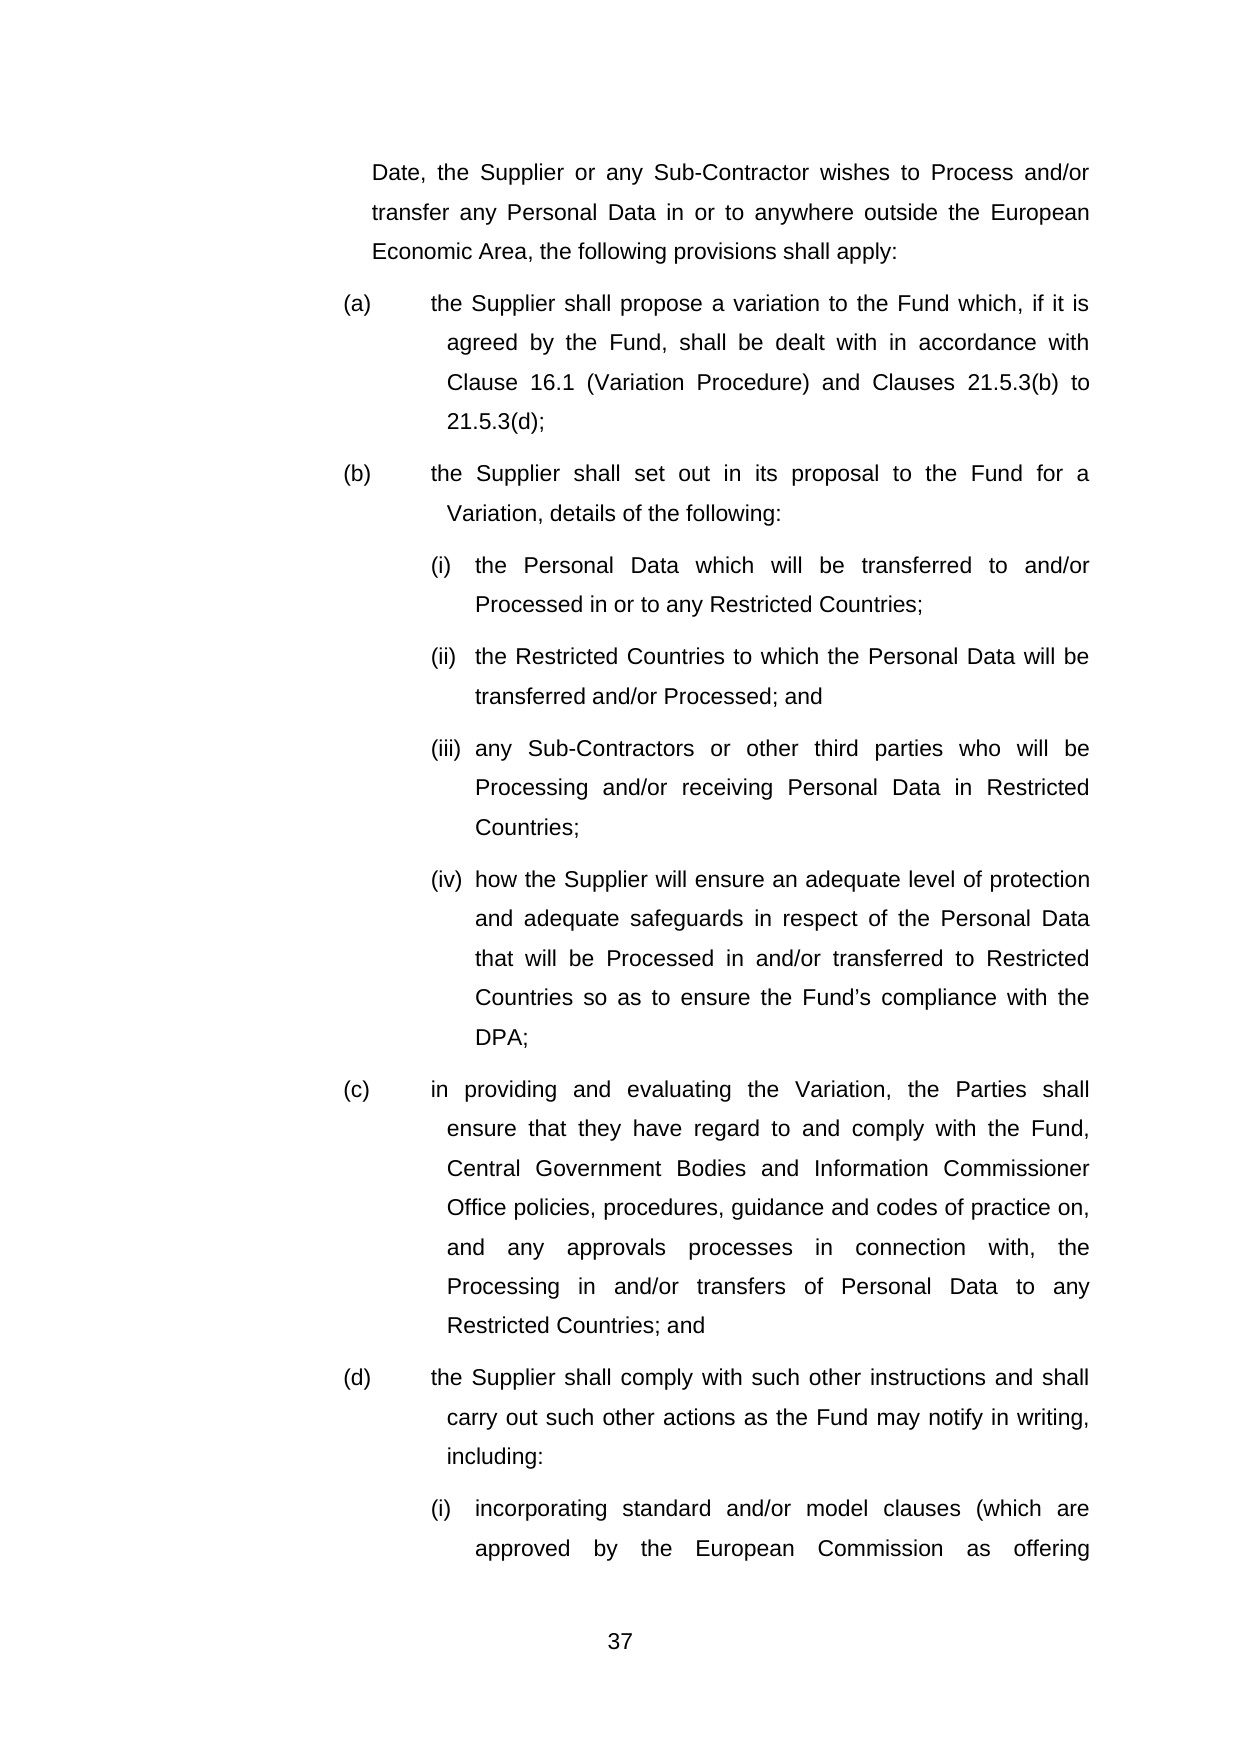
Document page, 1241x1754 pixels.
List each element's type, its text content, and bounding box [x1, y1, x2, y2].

text in providing and evaluating the Variation, the Parties shall ensure that they have regard to and comply with the Fund, Central Government Bodies and Information Commissioner Office policies, procedures, guidance and codes of practice on, and any approvals processes in connection with, the Processing in and/or transfers of Personal Data to any Restricted Countries; and [343, 1076, 1090, 1339]
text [268, 159, 1090, 264]
text the Supplier shall set out in its proposal to the Fund for a Variation, details of the following: [343, 460, 1090, 526]
text the Personal Data which will be transferred to and/or Processed in or to any Restricted Countries; [431, 552, 1090, 618]
text the Supplier shall comply with such other instructions and shall carry out such other actions as the Fund may notify in writing, including: [343, 1364, 1090, 1470]
text the Restricted Countries to which the Personal Data will be transferred and/or Processed; and [431, 643, 1090, 709]
text any Sub-Contractors or other third parties who will be Processing and/or receiving Personal Data in Restricted Countries; [431, 735, 1090, 840]
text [431, 1495, 1090, 1561]
text how the Supplier will ensure an adequate level of protection and adequate safeguards in respect of the Personal Data that will be Processed in and/or transferred to Restricted Countries so as to ensure the Fund’s compliance with the DPA; [431, 866, 1090, 1050]
text the Supplier shall propose a variation to the Fund which, if it is agreed by the Fund, shall be dealt with in accordance with Clause 16.1 (Variation Procedure) and Clauses 21.5.3(b) to 21.5.3(d); [343, 290, 1090, 435]
